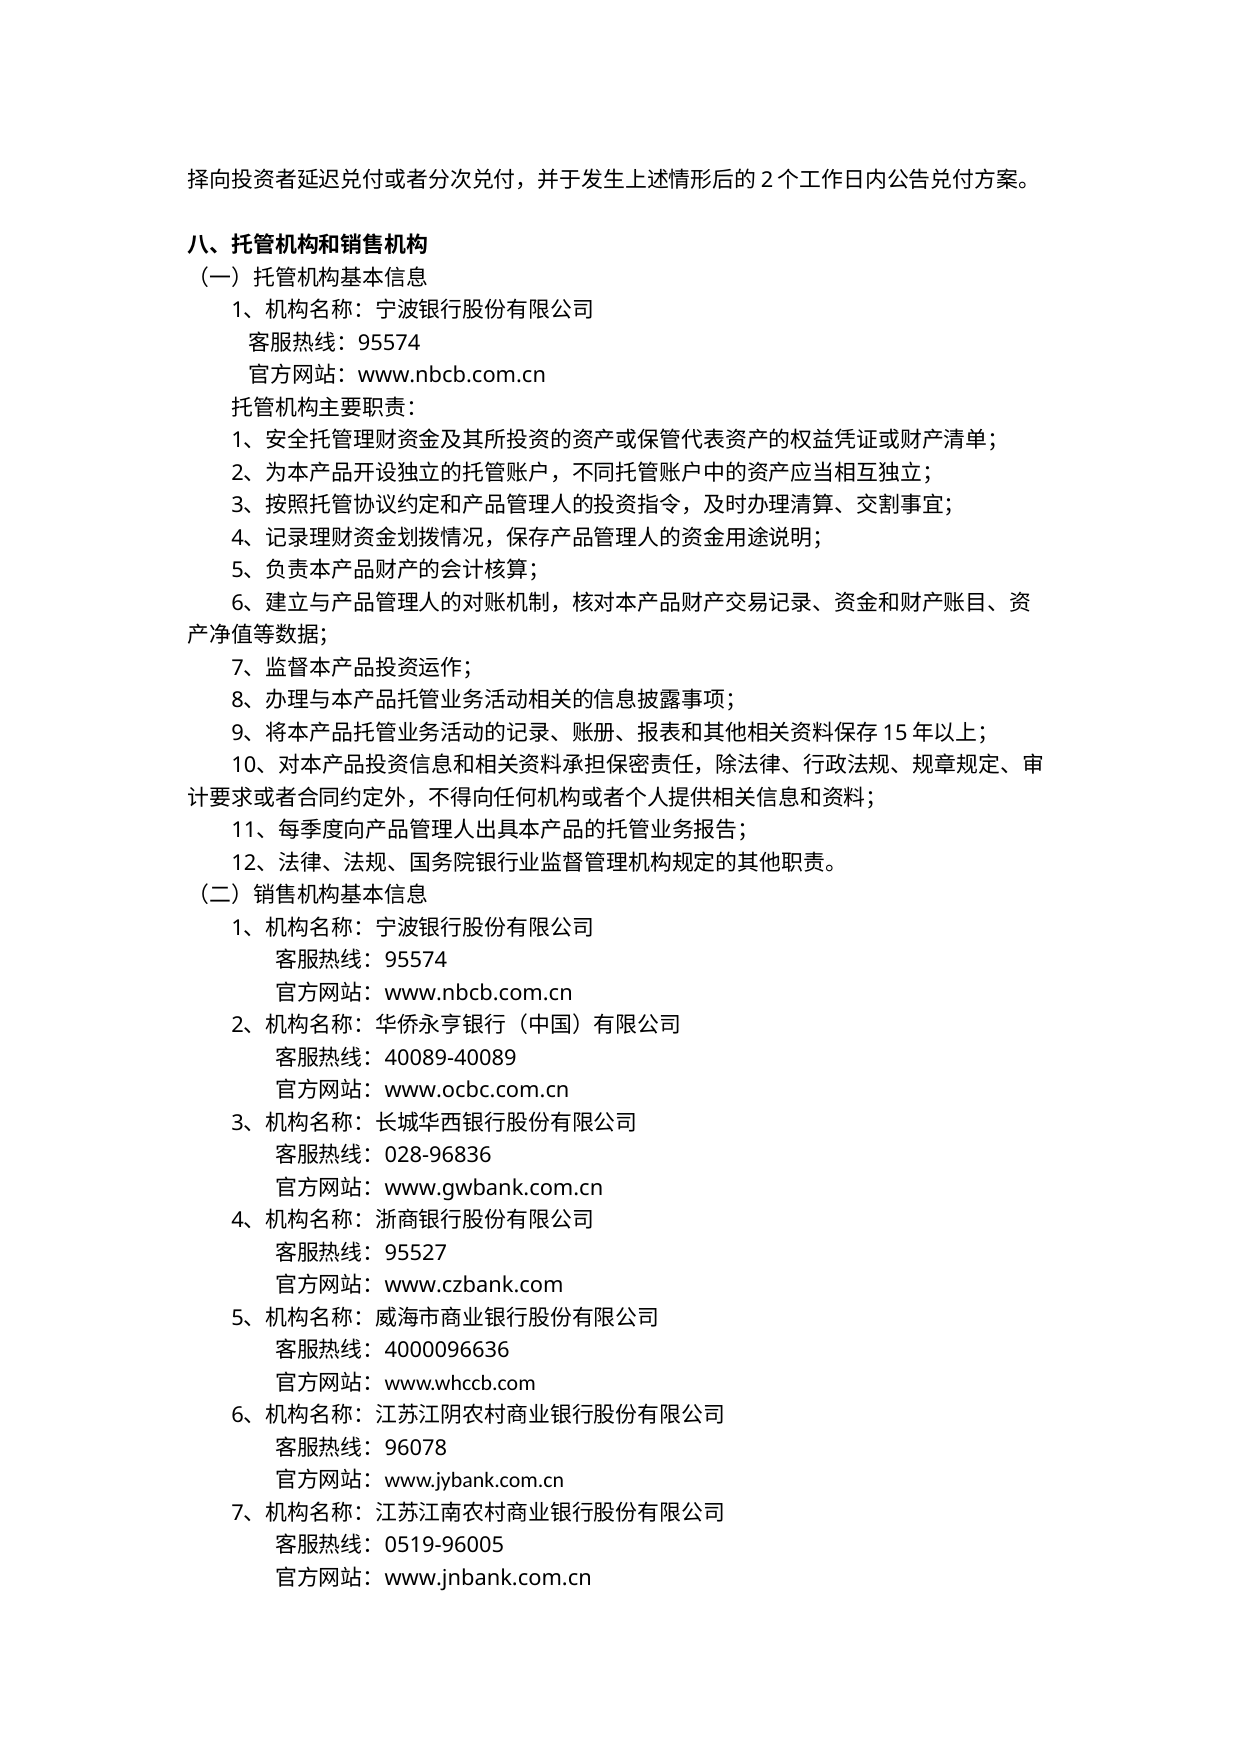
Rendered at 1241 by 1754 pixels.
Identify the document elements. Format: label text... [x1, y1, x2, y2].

text 1、安全托管理财资金及其所投资的资产或保管代表资产的权益凭证或财产清单； [187, 422, 1053, 454]
text 2、为本产品开设独立的托管账户，不同托管账户中的资产应当相互独立； [187, 454, 1053, 487]
text 客服热线：96078 [231, 1429, 1053, 1462]
text （一）托管机构基本信息 [187, 259, 1053, 292]
text 官方网站：www.whccb.com [231, 1364, 1053, 1397]
text 官方网站：www.jybank.com.cn [231, 1462, 1053, 1494]
text （二）销售机构基本信息 [187, 877, 1053, 909]
text 官方网站：www.gwbank.com.cn [231, 1169, 1053, 1202]
text 11、每季度向产品管理人出具本产品的托管业务报告； [187, 812, 1053, 844]
text 官方网站：www.czbank.com [231, 1267, 1053, 1299]
text 客服热线：0519-96005 [231, 1527, 1053, 1559]
text 9、将本产品托管业务活动的记录、账册、报表和其他相关资料保存15年以上； [187, 714, 1053, 747]
text 6、建立与产品管理人的对账机制，核对本产品财产交易记录、资金和财产账目、资产净值等数据； [187, 584, 1053, 649]
text 官方网站：www.jnbank.com.cn [231, 1559, 1053, 1592]
text 客服热线：40089-40089 [231, 1039, 1053, 1072]
text 客服热线：028-96836 [231, 1137, 1053, 1169]
text 1、机构名称：宁波银行股份有限公司 [187, 292, 1053, 324]
text 5、机构名称：威海市商业银行股份有限公司 [187, 1299, 1053, 1332]
text 官方网站：www.ocbc.com.cn [231, 1072, 1053, 1104]
text 12、法律、法规、国务院银行业监督管理机构规定的其他职责。 [187, 844, 1053, 877]
text 客服热线：4000096636 [231, 1332, 1053, 1364]
text 4、记录理财资金划拨情况，保存产品管理人的资金用途说明； [187, 519, 1053, 552]
text 客服热线：95574 [187, 324, 1053, 357]
text 客服热线：95527 [231, 1234, 1053, 1267]
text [187, 162, 1053, 194]
text 3、按照托管协议约定和产品管理人的投资指令，及时办理清算、交割事宜； [187, 487, 1053, 519]
text 官方网站：www.nbcb.com.cn [187, 357, 1053, 389]
text 4、机构名称：浙商银行股份有限公司 [187, 1202, 1053, 1234]
text 10、对本产品投资信息和相关资料承担保密责任，除法律、行政法规、规章规定、审计要求或者合同约定外，不得向任何机构或者个人提供相关信息和资料； [187, 747, 1053, 812]
text 八、托管机构和销售机构 [187, 227, 1053, 259]
text 客服热线：95574 [275, 942, 1053, 974]
text 托管机构主要职责： [187, 389, 1053, 422]
text 3、机构名称：长城华西银行股份有限公司 [187, 1104, 1053, 1137]
text 官方网站：www.nbcb.com.cn [231, 974, 1053, 1007]
text 7、监督本产品投资运作； [187, 649, 1053, 682]
text 6、机构名称：江苏江阴农村商业银行股份有限公司 [187, 1397, 1053, 1429]
text 1、机构名称：宁波银行股份有限公司 [187, 909, 1053, 942]
text 7、机构名称：江苏江南农村商业银行股份有限公司 [187, 1494, 1053, 1527]
text 8、办理与本产品托管业务活动相关的信息披露事项； [187, 682, 1053, 714]
text 2、机构名称：华侨永亨银行（中国）有限公司 [187, 1007, 1053, 1039]
text 5、负责本产品财产的会计核算； [187, 552, 1053, 584]
